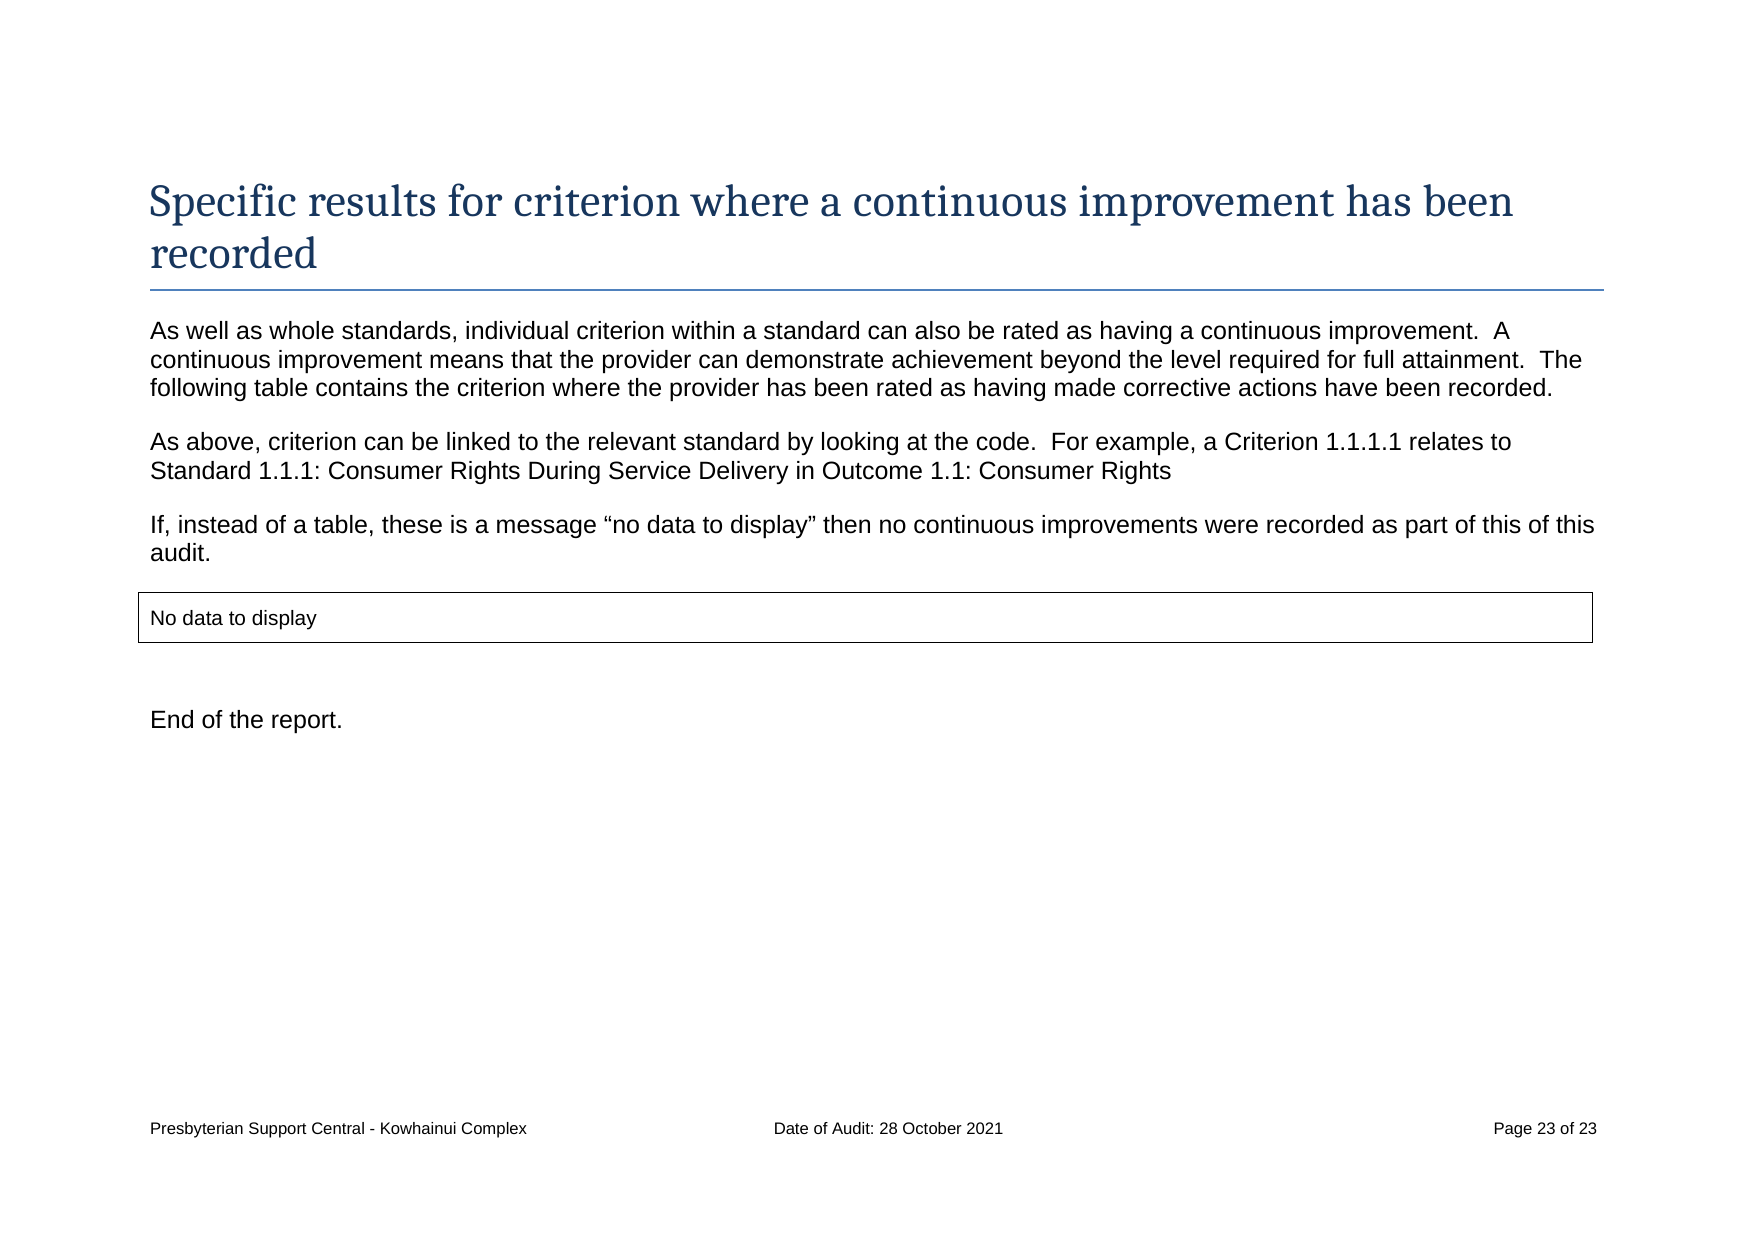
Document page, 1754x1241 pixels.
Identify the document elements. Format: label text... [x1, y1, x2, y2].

text If, instead of a table, these is a message “no data to display” then no continuous improvements were recorded as part of this of this audit. [150, 509, 1604, 567]
text End of the report. [150, 704, 1604, 733]
text As above, criterion can be linked to the relevant standard by looking at the code. For example, a Criterion 1.1.1.1 relates to Standard 1.1.1: Consumer Rights During Service Delivery in Outcome 1.1: Consumer Rights [150, 427, 1604, 484]
table_header No data to display [139, 593, 1592, 642]
subtitle Specific results for criterion where a continuous improvement has been recorded [150, 175, 1604, 289]
text As well as whole standards, individual criterion within a standard can also be rated as having a continuous improvement. A continuous improvement means that the provider can demonstrate achievement beyond the level required for full attainment. The following table contains the criterion where the provider has been rated as having made corrective actions have been recorded. [150, 316, 1604, 402]
